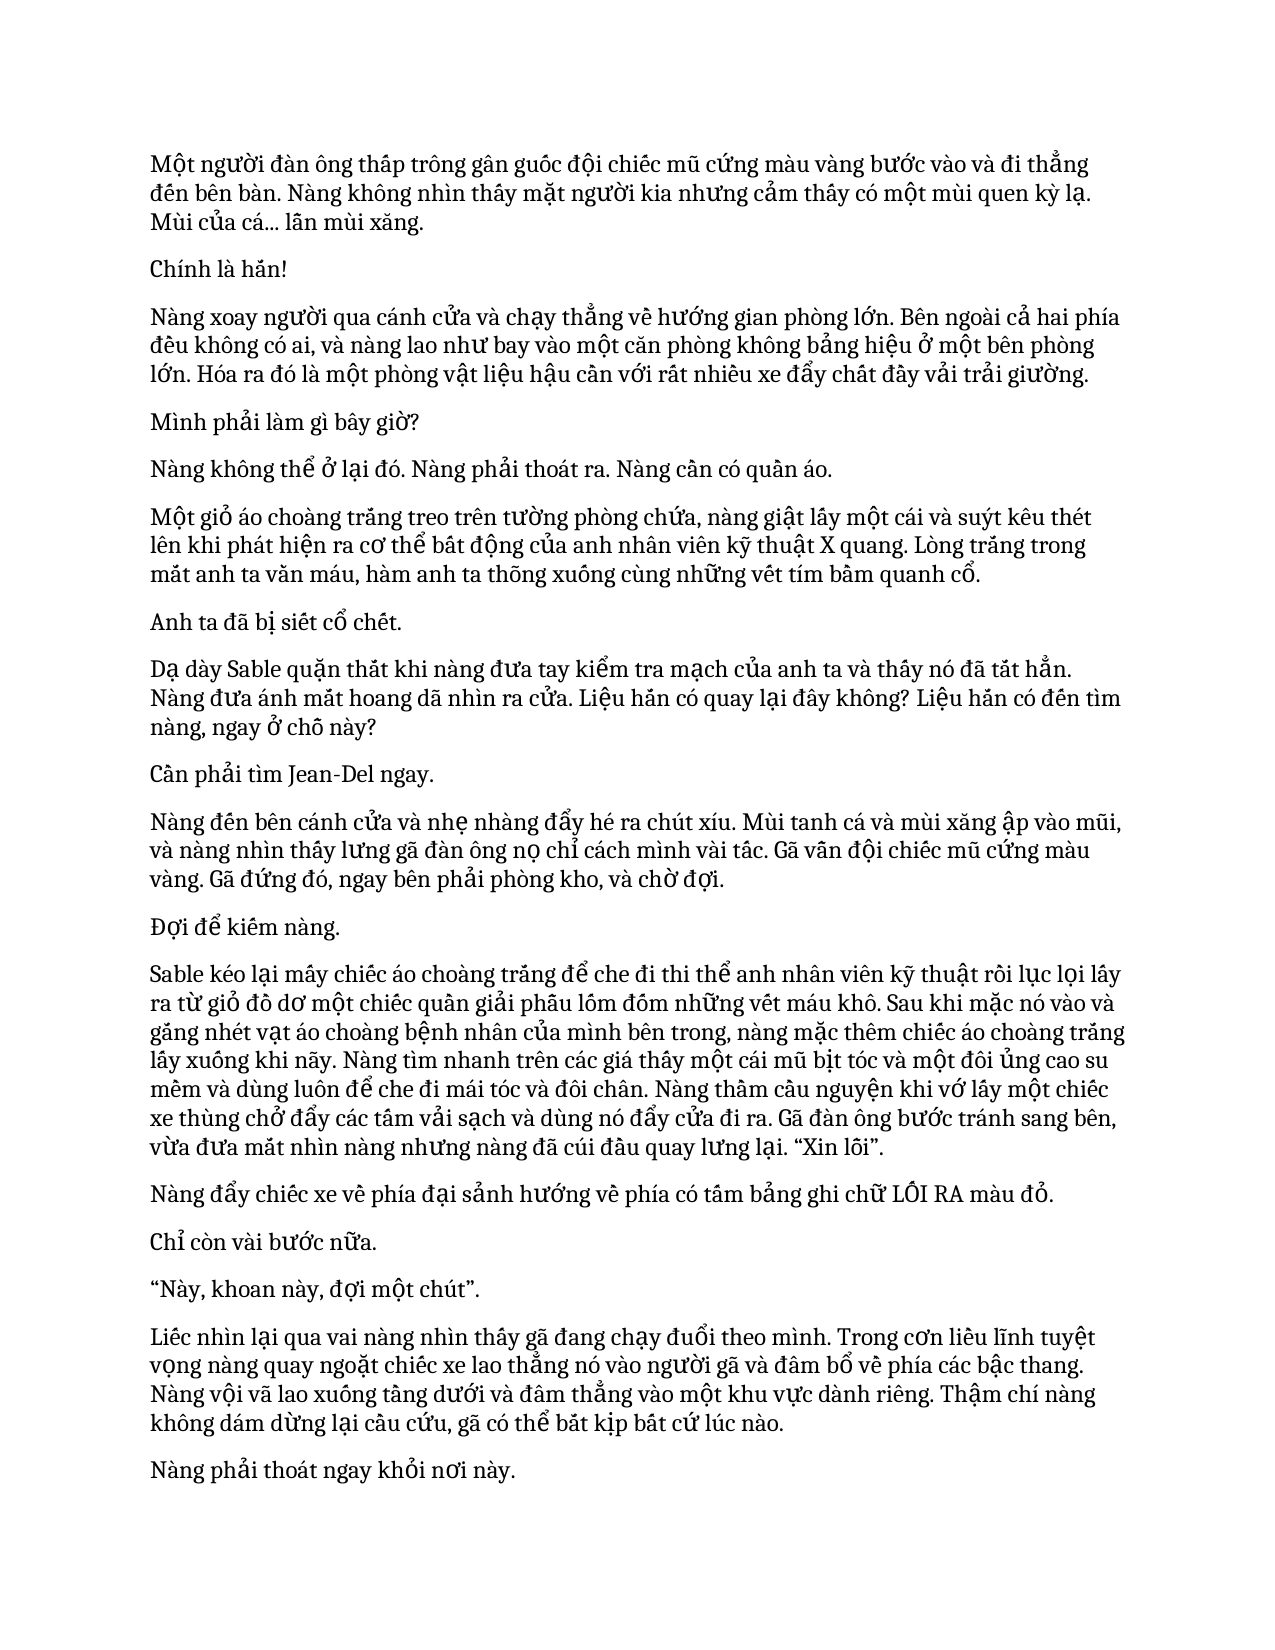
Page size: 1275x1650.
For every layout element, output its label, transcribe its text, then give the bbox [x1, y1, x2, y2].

text Nàng phải thoát ngay khỏi nơi này. [150, 1456, 1125, 1485]
text Nàng đến bên cánh cửa và nhẹ nhàng đẩy hé ra chút xíu. Mùi tanh cá và mùi xăng ập vào mũi, và nàng nhìn thấy lưng gã đàn ông nọ chỉ cách mình vài tấc. Gã vẫn đội chiếc mũ cứng màu vàng. Gã đứng đó, ngay bên phải phòng kho, và chờ đợi. [150, 807, 1125, 894]
text Sable kéo lại mấy chiếc áo choàng trắng để che đi thi thể anh nhân viên kỹ thuật rồi lục lọi lấy ra từ giỏ đồ dơ một chiếc quần giải phẫu lốm đốm những vết máu khô. Sau khi mặc nó vào và gắng nhét vạt áo choàng bệnh nhân của mình bên trong, nàng mặc thêm chiếc áo choàng trắng lấy xuống khi nãy. Nàng tìm nhanh trên các giá thấy một cái mũ bịt tóc và một đôi ủng cao su mềm và dùng luôn để che đi mái tóc và đôi chân. Nàng thầm cầu nguyện khi vớ lấy một chiếc xe thùng chở đẩy các tấm vải sạch và dùng nó đẩy cửa đi ra. Gã đàn ông bước tránh sang bên, vừa đưa mắt nhìn nàng nhưng nàng đã cúi đầu quay lưng lại. “Xin lỗi”. [150, 960, 1125, 1161]
text Một giỏ áo choàng trắng treo trên tường phòng chứa, nàng giật lấy một cái và suýt kêu thét lên khi phát hiện ra cơ thể bất động của anh nhân viên kỹ thuật X quang. Lòng trắng trong mắt anh ta vằn máu, hàm anh ta thõng xuống cùng những vết tím bầm quanh cổ. [150, 502, 1125, 589]
text Nàng xoay người qua cánh cửa và chạy thẳng về hướng gian phòng lớn. Bên ngoài cả hai phía đều không có ai, và nàng lao như bay vào một căn phòng không bảng hiệu ở một bên phòng lớn. Hóa ra đó là một phòng vật liệu hậu cần với rất nhiều xe đẩy chất đầy vải trải giường. [150, 302, 1125, 389]
text “Này, khoan này, đợi một chút”. [150, 1275, 1125, 1304]
text Chỉ còn vài bước nữa. [150, 1227, 1125, 1256]
text Liếc nhìn lại qua vai nàng nhìn thấy gã đang chạy đuổi theo mình. Trong cơn liều lĩnh tuyệt vọng nàng quay ngoặt chiếc xe lao thẳng nó vào người gã và đâm bổ về phía các bậc thang. Nàng vội vã lao xuống tầng dưới và đâm thẳng vào một khu vực dành riêng. Thậm chí nàng không dám dừng lại cầu cứu, gã có thể bắt kịp bất cứ lúc nào. [150, 1322, 1125, 1437]
text Cần phải tìm Jean-Del ngay. [150, 760, 1125, 789]
text Đợi để kiếm nàng. [150, 912, 1125, 941]
text Nàng đẩy chiếc xe về phía đại sảnh hướng về phía có tấm bảng ghi chữ LỐI RA màu đỏ. [150, 1180, 1125, 1209]
text Mình phải làm gì bây giờ? [150, 407, 1125, 436]
text Dạ dày Sable quặn thắt khi nàng đưa tay kiểm tra mạch của anh ta và thấy nó đã tắt hẳn. Nàng đưa ánh mắt hoang dã nhìn ra cửa. Liệu hắn có quay lại đây không? Liệu hắn có đến tìm nàng, ngay ở chỗ này? [150, 655, 1125, 741]
text Anh ta đã bị siết cổ chết. [150, 607, 1125, 636]
text Chính là hắn! [150, 255, 1125, 284]
text Một người đàn ông thấp trông gân guốc đội chiếc mũ cứng màu vàng bước vào và đi thẳng đến bên bàn. Nàng không nhìn thấy mặt người kia nhưng cảm thấy có một mùi quen kỳ lạ. Mùi của cá... lẫn mùi xăng. [150, 150, 1125, 236]
text Nàng không thể ở lại đó. Nàng phải thoát ra. Nàng cần có quần áo. [150, 455, 1125, 484]
